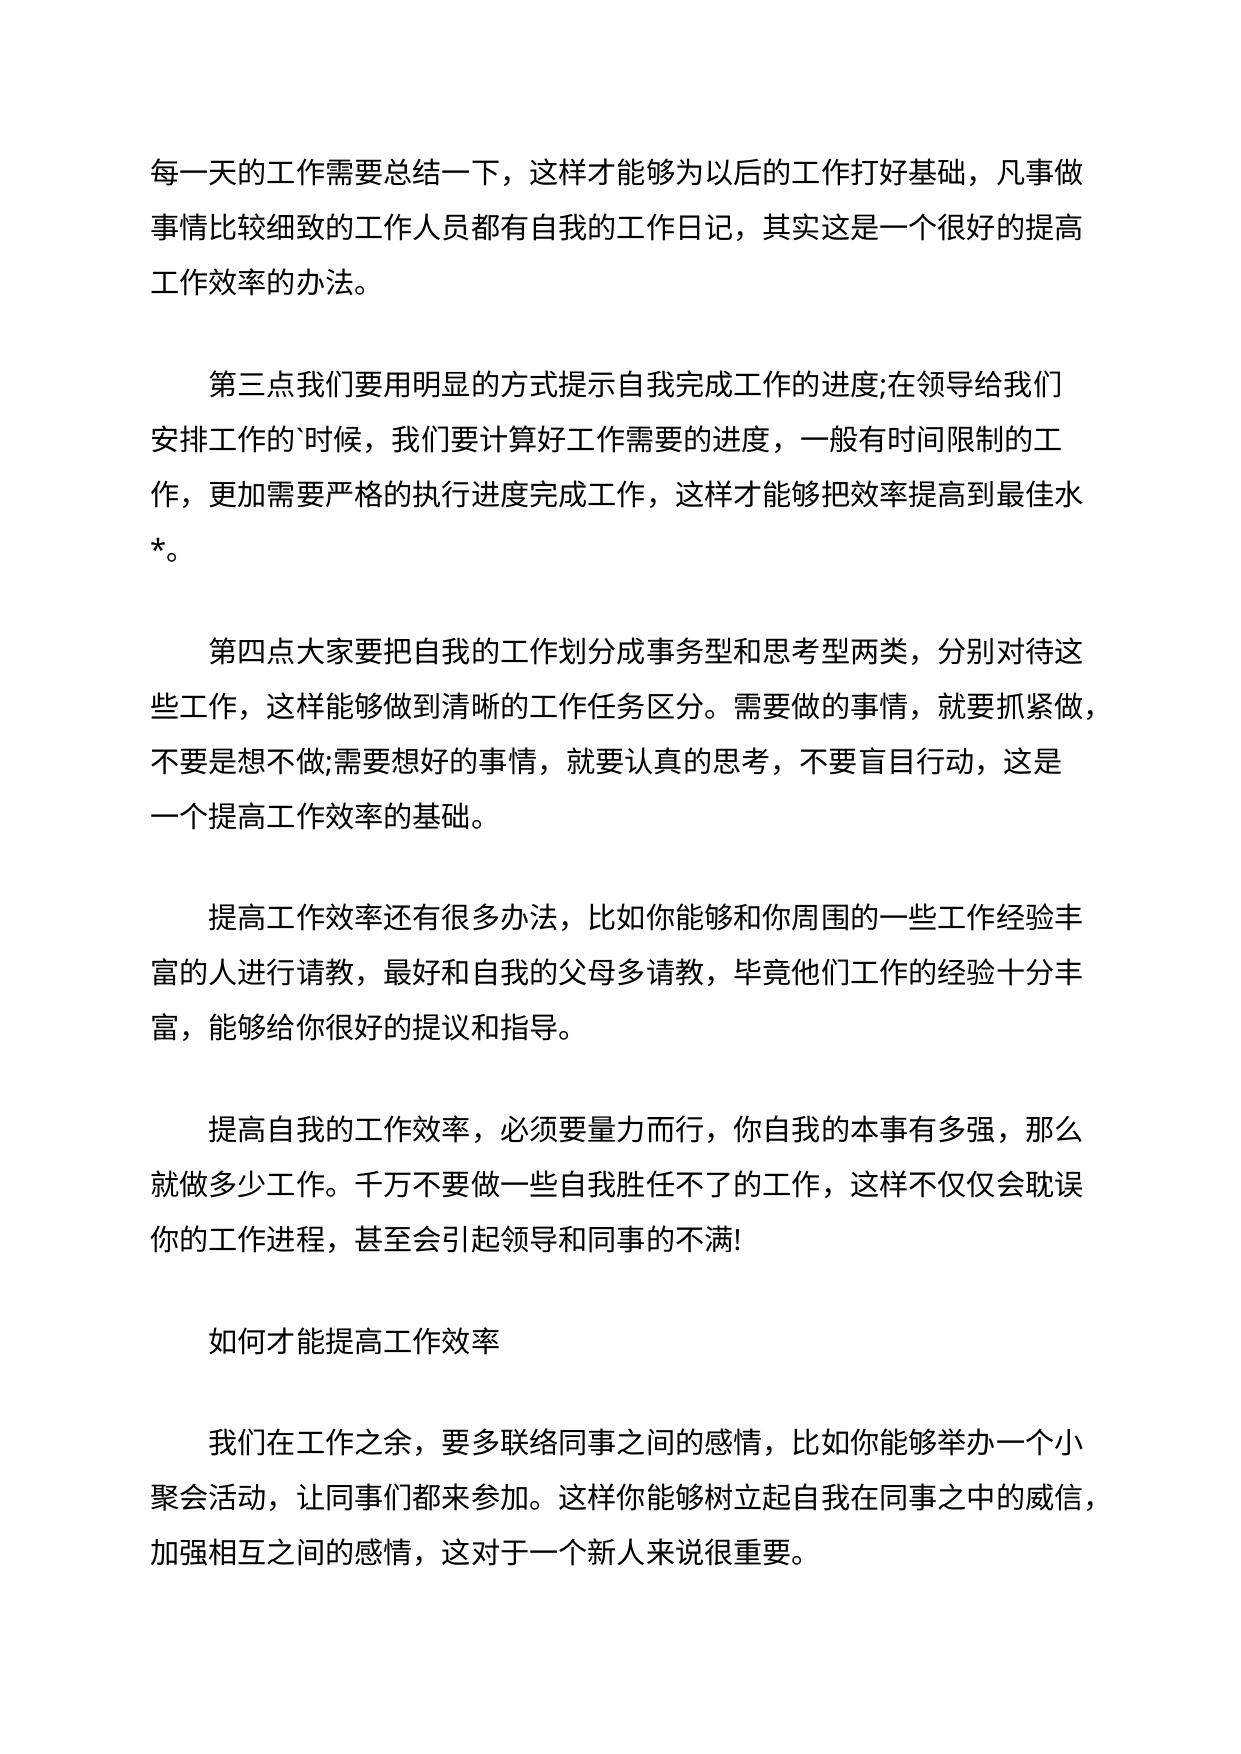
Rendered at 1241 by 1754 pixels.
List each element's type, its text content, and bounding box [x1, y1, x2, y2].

text 第三点我们要用明显的方式提示自我完成工作的进度;在领导给我们安排工作的`时候，我们要计算好工作需要的进度，一般有时间限制的工作，更加需要严格的执行进度完成工作，这样才能够把效率提高到最佳水*。 [150, 362, 1090, 569]
text 我们在工作之余，要多联络同事之间的感情，比如你能够举办一个小聚会活动，让同事们都来参加。这样你能够树立起自我在同事之中的威信，加强相互之间的感情，这对于一个新人来说很重要。 [150, 1420, 1090, 1572]
text 第四点大家要把自我的工作划分成事务型和思考型两类，分别对待这些工作，这样能够做到清晰的工作任务区分。需要做的事情，就要抓紧做，不要是想不做;需要想好的事情，就要认真的思考，不要盲目行动，这是一个提高工作效率的基础。 [150, 628, 1090, 836]
text 如何才能提高工作效率 [150, 1318, 1090, 1361]
text 提高工作效率还有很多办法，比如你能够和你周围的一些工作经验丰富的人进行请教，最好和自我的父母多请教，毕竟他们工作的经验十分丰富，能够给你很好的提议和指导。 [150, 895, 1090, 1047]
text 提高自我的工作效率，必须要量力而行，你自我的本事有多强，那么就做多少工作。千万不要做一些自我胜任不了的工作，这样不仅仅会耽误你的工作进程，甚至会引起领导和同事的不满! [150, 1107, 1090, 1259]
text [150, 150, 1090, 302]
